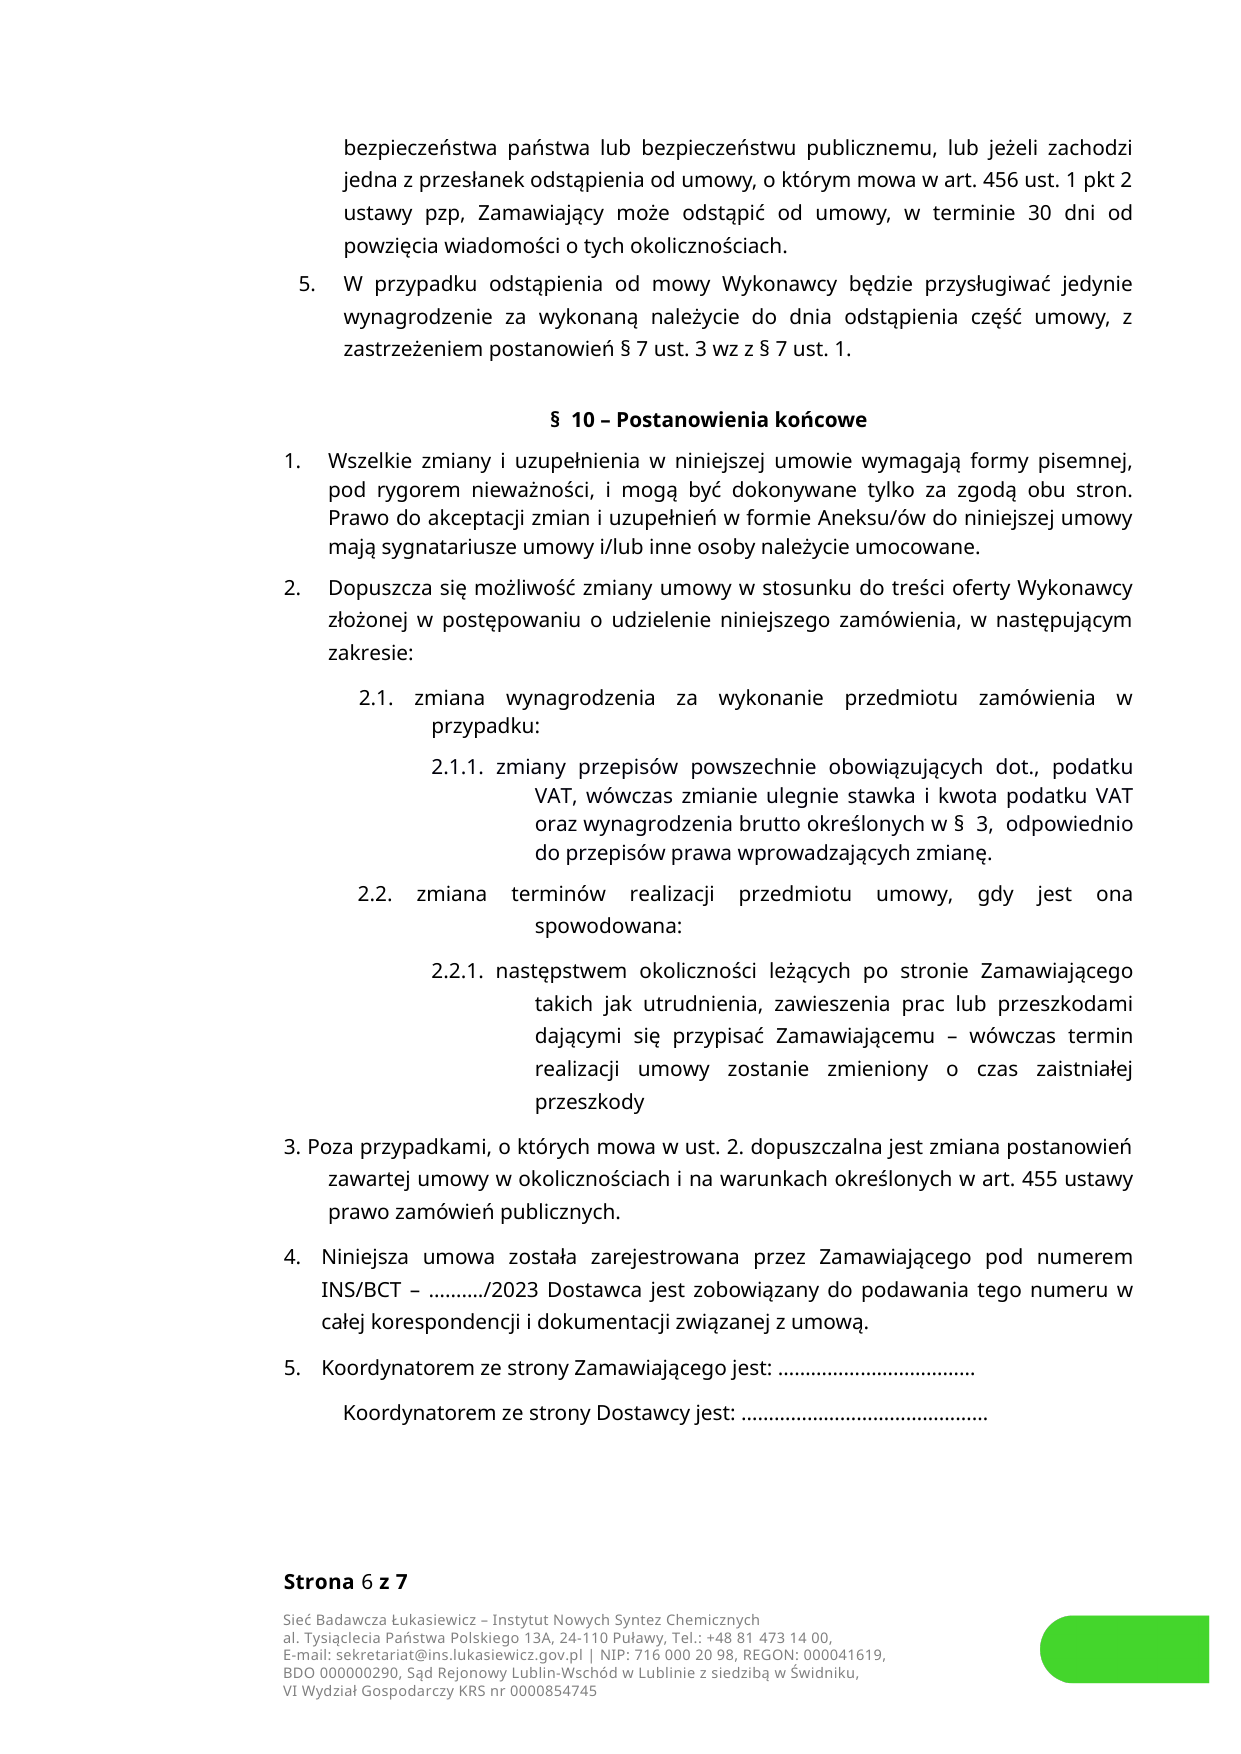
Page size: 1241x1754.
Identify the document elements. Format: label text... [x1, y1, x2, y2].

picture [1036, 1611, 1239, 1752]
text Koordynatorem ze strony Dostawcy jest: ……………………………………… [343, 1398, 1134, 1426]
text 2.2. zmiana terminów realizacji przedmiotu umowy, gdy jest ona spowodowana: [357, 879, 1134, 940]
text 2.2.1. następstwem okoliczności leżących po stronie Zamawiającego takich jak utrudnienia, zawieszenia prac lub przeszkodami dającymi się przypisać Zamawiającemu – wówczas termin realizacji umowy zostanie zmieniony o czas zaistniałej przeszkody [431, 956, 1134, 1115]
list W przypadku odstąpienia od mowy Wykonawcy będzie przysługiwać jedynie wynagrodzenie za wykonaną należycie do dnia odstąpienia część umowy, z zastrzeżeniem postanowień § 7 ust. 3 wz z § 7 ust. 1. [298, 269, 1134, 363]
text 2.1. zmiana wynagrodzenia za wykonanie przedmiotu zamówienia w przypadku: [358, 683, 1134, 740]
text 2.1.1. zmiany przepisów powszechnie obowiązujących dot., podatku VAT, wówczas zmianie ulegnie stawka i kwota podatku VAT oraz wynagrodzenia brutto określonych w § 3, odpowiednio do przepisów prawa wprowadzających zmianę. [431, 752, 1134, 866]
text § 10 – Postanowienia końcowe [283, 406, 1134, 434]
list Koordynatorem ze strony Zamawiającego jest: ……………………………… [283, 1353, 1134, 1381]
list Dopuszcza się możliwość zmiany umowy w stosunku do treści oferty Wykonawcy złożonej w postępowaniu o udzielenie niniejszego zamówienia, w następującym zakresie: [283, 573, 1134, 666]
list Niniejsza umowa została zarejestrowana przez Zamawiającego pod numerem INS/BCT – ………./2023 Dostawca jest zobowiązany do podawania tego numeru w całej korespondencji i dokumentacji związanej z umową. [283, 1242, 1134, 1336]
text 3. Poza przypadkami, o których mowa w ust. 2. dopuszczalna jest zmiana postanowień zawartej umowy w okolicznościach i na warunkach określonych w art. 455 ustawy prawo zamówień publicznych. [283, 1132, 1134, 1226]
list Wszelkie zmiany i uzupełnienia w niniejszej umowie wymagają formy pisemnej, pod rygorem nieważności, i mogą być dokonywane tylko za zgodą obu stron. Prawo do akceptacji zmian i uzupełnień w formie Aneksu/ów do niniejszej umowy mają sygnatariusze umowy i/lub inne osoby należycie umocowane. [283, 447, 1134, 560]
